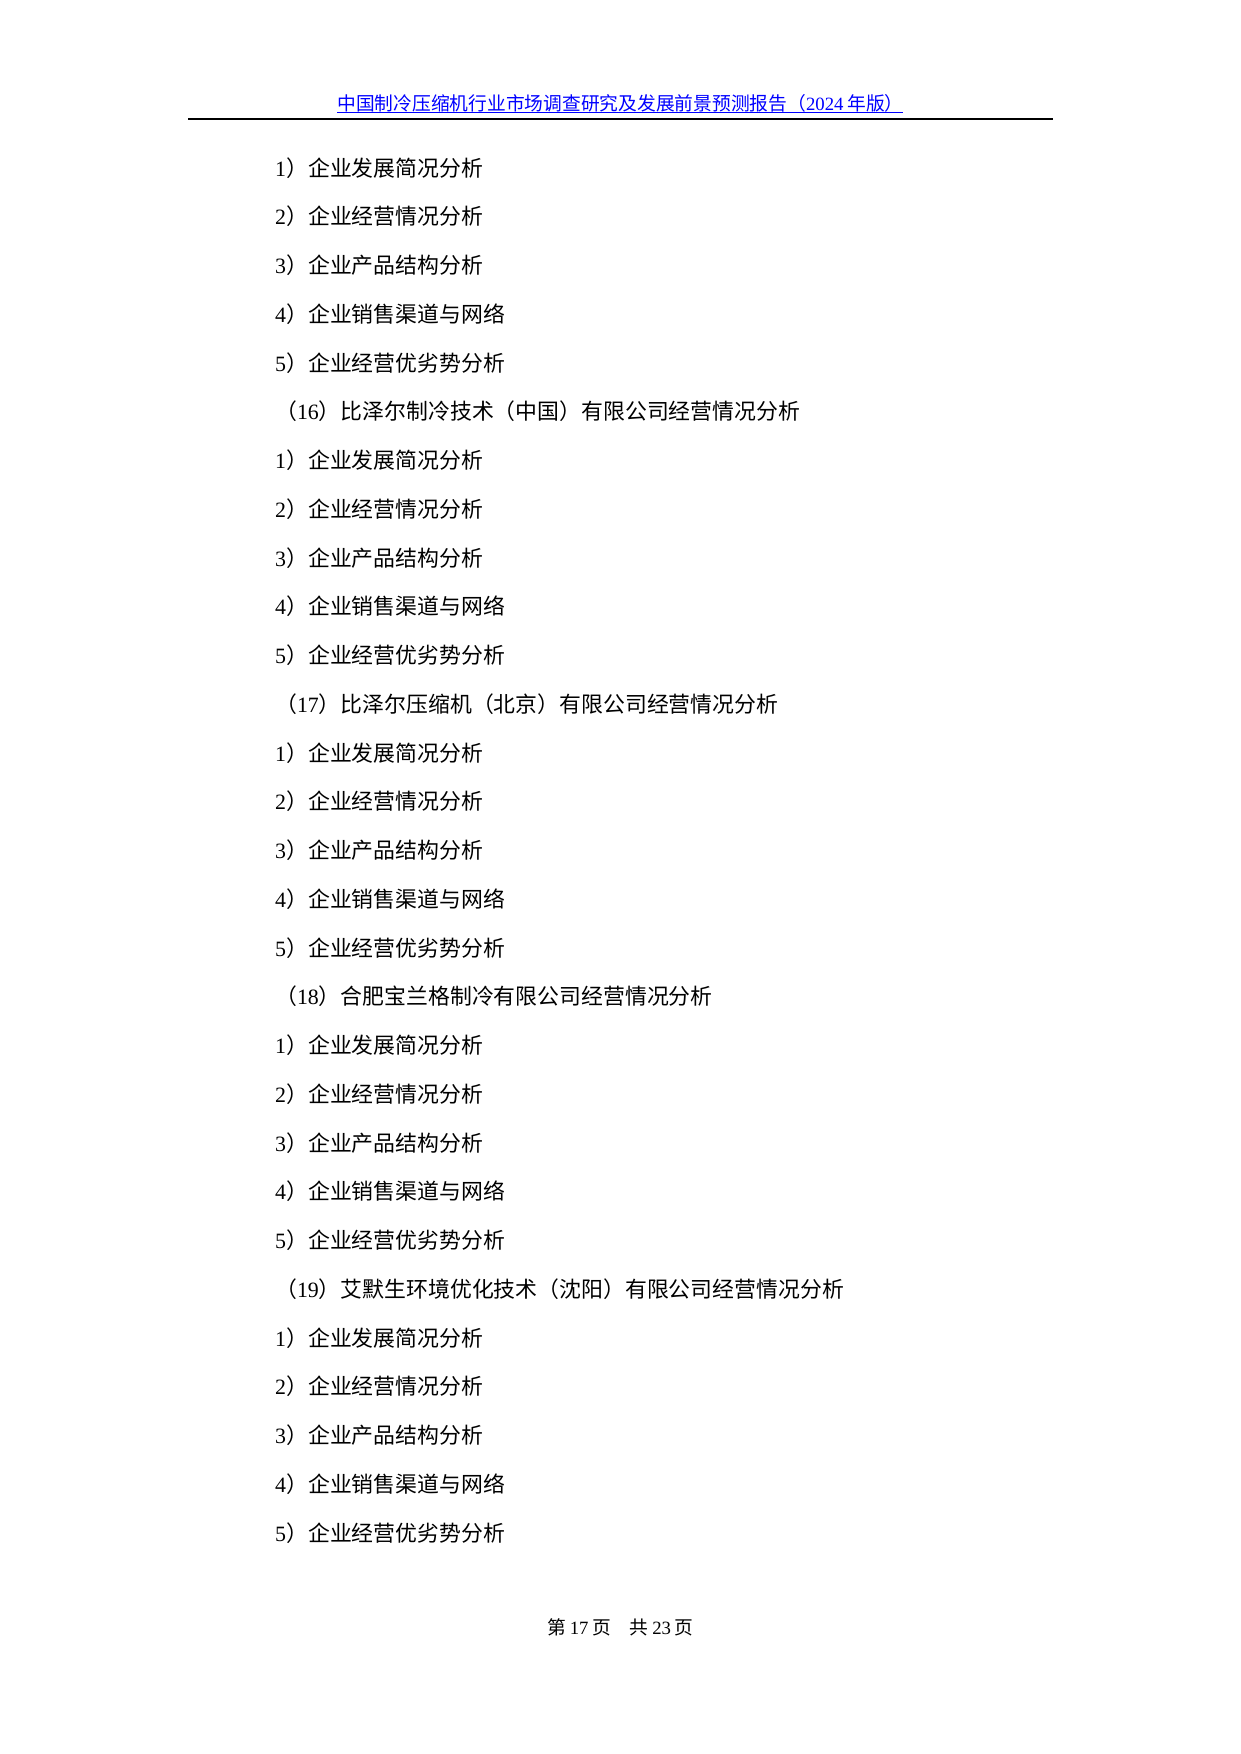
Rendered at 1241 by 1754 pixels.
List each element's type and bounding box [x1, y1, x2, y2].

text [187, 150, 1053, 1548]
